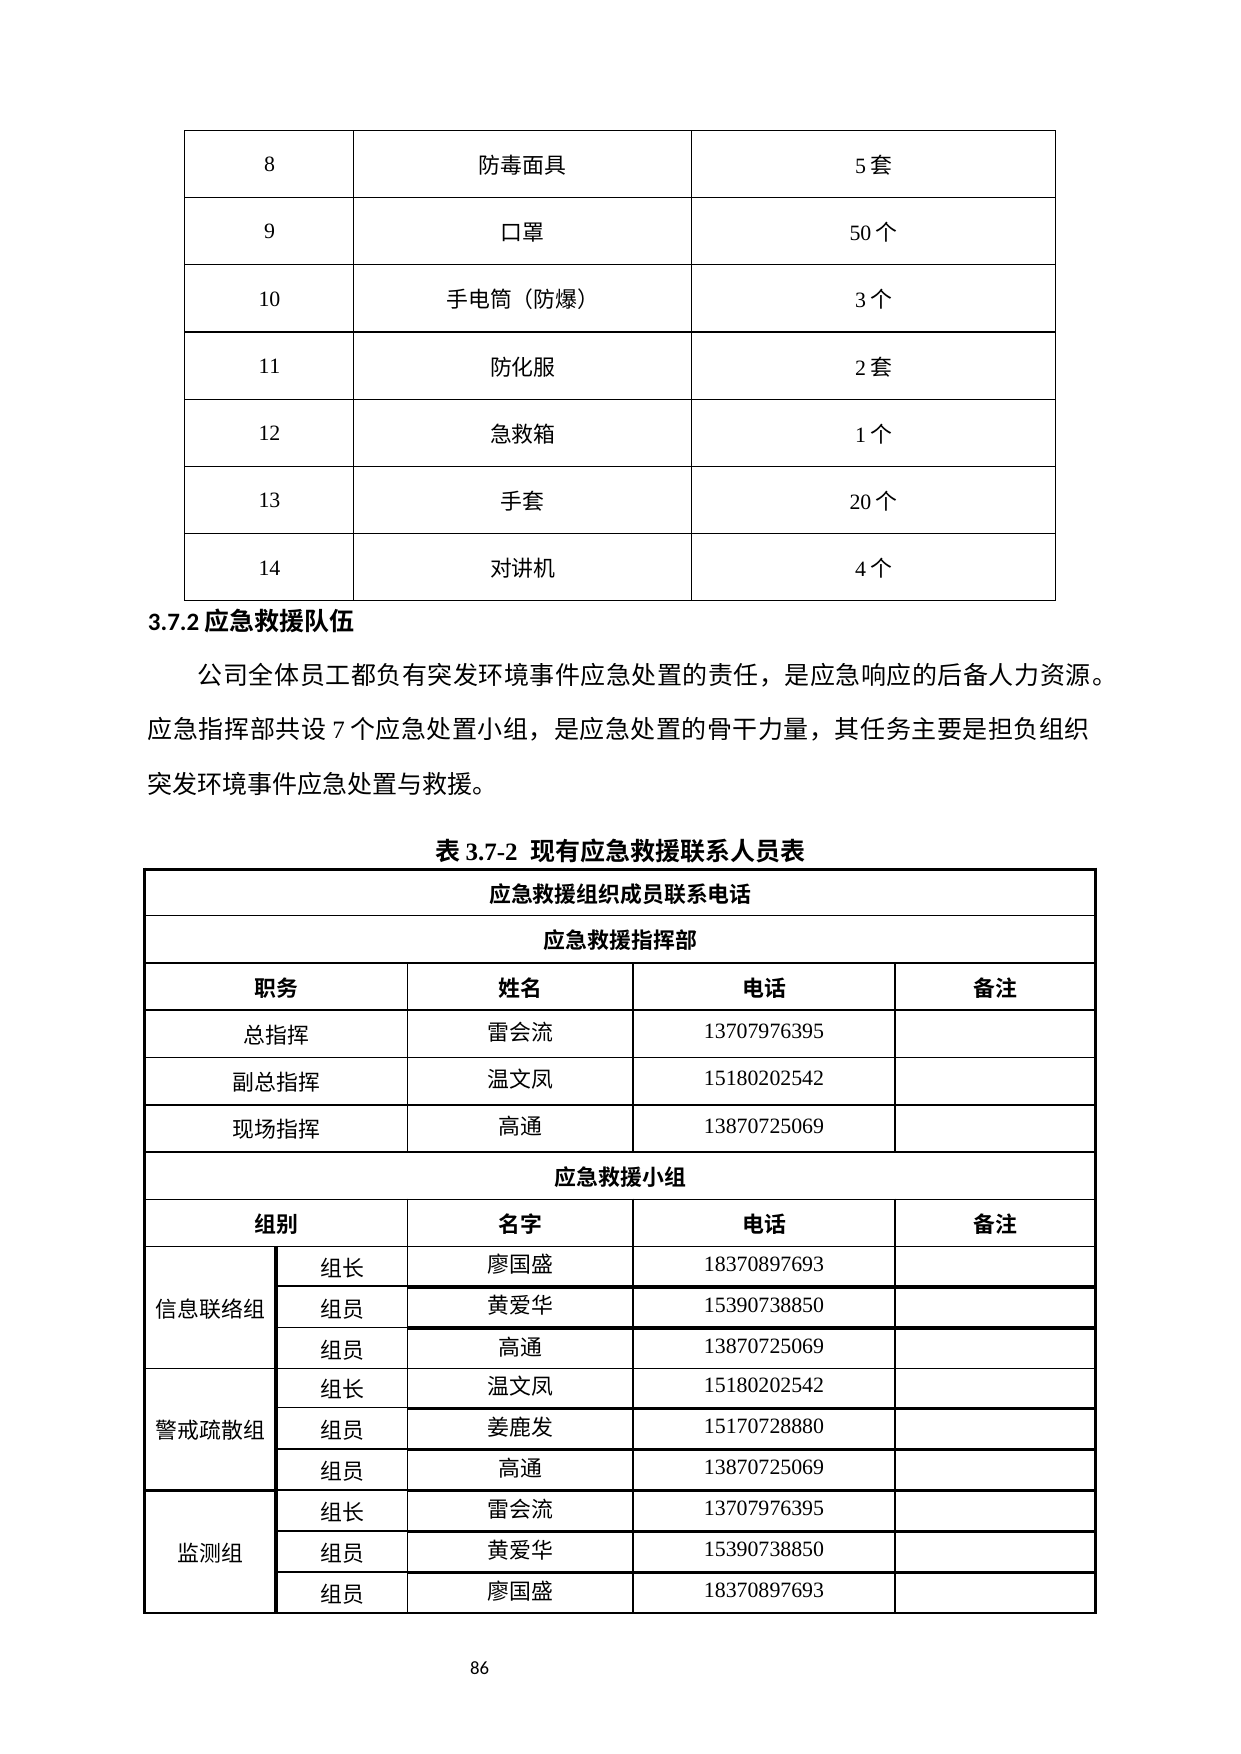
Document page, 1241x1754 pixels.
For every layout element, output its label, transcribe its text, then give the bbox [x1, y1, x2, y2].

table_cell 手电筒（防爆） [354, 265, 691, 331]
table_cell 高通 [408, 1451, 632, 1489]
table_cell 2套 [692, 333, 1055, 399]
table_cell 手套 [354, 467, 691, 533]
table_cell 副总指挥 [146, 1058, 407, 1104]
table_cell 14 [185, 534, 353, 600]
table_cell 廖国盛 [408, 1574, 632, 1612]
table_cell 电话 [634, 1200, 894, 1246]
table_cell 应急救援小组 [146, 1153, 1094, 1198]
table_cell 监测组 [146, 1492, 274, 1612]
table_cell 温文凤 [408, 1369, 632, 1407]
table_cell 职务 [146, 964, 407, 1009]
table_cell 总指挥 [146, 1011, 407, 1057]
table_cell 雷会流 [408, 1011, 632, 1057]
table_cell 现场指挥 [146, 1106, 407, 1151]
table_cell 1个 [692, 400, 1055, 466]
table_cell 5套 [692, 131, 1055, 197]
table_cell 备注 [896, 964, 1094, 1009]
table_cell 廖国盛 [408, 1247, 632, 1285]
table_cell 组员 [278, 1287, 407, 1326]
table_cell 10 [185, 265, 353, 331]
table_cell 组员 [278, 1450, 407, 1489]
table_cell [896, 1369, 1094, 1407]
table_cell 对讲机 [354, 534, 691, 600]
table_cell [896, 1533, 1094, 1571]
table_cell 组别 [146, 1200, 407, 1246]
table_cell 13870725069 [634, 1451, 894, 1489]
table_cell 13707976395 [634, 1011, 894, 1057]
table_cell 18370897693 [634, 1574, 894, 1612]
table_cell 3个 [692, 265, 1055, 331]
table_cell 组长 [278, 1247, 407, 1285]
table_cell 备注 [896, 1200, 1094, 1246]
table_cell [896, 1574, 1094, 1612]
table_cell 应急救援指挥部 [146, 916, 1094, 962]
table_cell [896, 1247, 1094, 1285]
table_cell 组长 [278, 1491, 407, 1530]
table_cell [896, 1058, 1094, 1104]
table_cell 口罩 [354, 198, 691, 264]
table_cell 50个 [692, 198, 1055, 264]
table_cell 防毒面具 [354, 131, 691, 197]
table_cell 电话 [634, 964, 894, 1009]
table_cell 信息联络组 [146, 1247, 274, 1367]
table_cell 15390738850 [634, 1289, 894, 1326]
table_cell 黄爱华 [408, 1289, 632, 1326]
table_cell 13870725069 [634, 1106, 894, 1151]
table_cell 组长 [278, 1369, 407, 1407]
table_cell 组员 [278, 1328, 407, 1367]
table_cell [896, 1410, 1094, 1448]
table_cell 名字 [408, 1200, 632, 1246]
text 3.7.2应急救援队伍 [148, 601, 1092, 637]
table_cell [896, 1330, 1094, 1367]
table_cell 警戒疏散组 [146, 1369, 274, 1489]
table_cell 8 [185, 131, 353, 197]
table_cell 13870725069 [634, 1330, 894, 1367]
table_cell 防化服 [354, 333, 691, 399]
table_cell 姓名 [408, 964, 632, 1009]
table_cell 13707976395 [634, 1492, 894, 1530]
table_header 应急救援组织成员联系电话 [146, 871, 1094, 915]
table_cell 高通 [408, 1106, 632, 1151]
table_cell [896, 1011, 1094, 1057]
table_cell 组员 [278, 1408, 407, 1448]
table_cell 12 [185, 400, 353, 466]
table_cell 11 [185, 333, 353, 399]
table_cell 黄爱华 [408, 1533, 632, 1571]
table_cell 组员 [278, 1532, 407, 1571]
table_cell [896, 1289, 1094, 1326]
text 公司全体员工都负有突发环境事件应急处置的责任，是应急响应的后备人力资源。应急指挥部共设7个应急处置小组，是应急处置的骨干力量，其任务主要是担负组织突发环境事件应急处置与救援。 [148, 656, 1092, 801]
table_cell [896, 1451, 1094, 1489]
text 表3.7-2 现有应急救援联系人员表 [148, 831, 1092, 867]
table_cell 急救箱 [354, 400, 691, 466]
table_cell 高通 [408, 1330, 632, 1367]
table_cell 15180202542 [634, 1369, 894, 1407]
table_cell 20个 [692, 467, 1055, 533]
table_cell 姜鹿发 [408, 1410, 632, 1448]
table_cell 组员 [278, 1573, 407, 1612]
table_cell 15170728880 [634, 1410, 894, 1448]
table_cell 15180202542 [634, 1058, 894, 1104]
table_cell 雷会流 [408, 1492, 632, 1530]
table_cell [896, 1106, 1094, 1151]
table_cell 温文凤 [408, 1058, 632, 1104]
table_cell 18370897693 [634, 1247, 894, 1285]
table_cell [896, 1492, 1094, 1530]
table_cell 9 [185, 198, 353, 264]
table_cell 15390738850 [634, 1533, 894, 1571]
table_cell 4个 [692, 534, 1055, 600]
table_cell 13 [185, 467, 353, 533]
